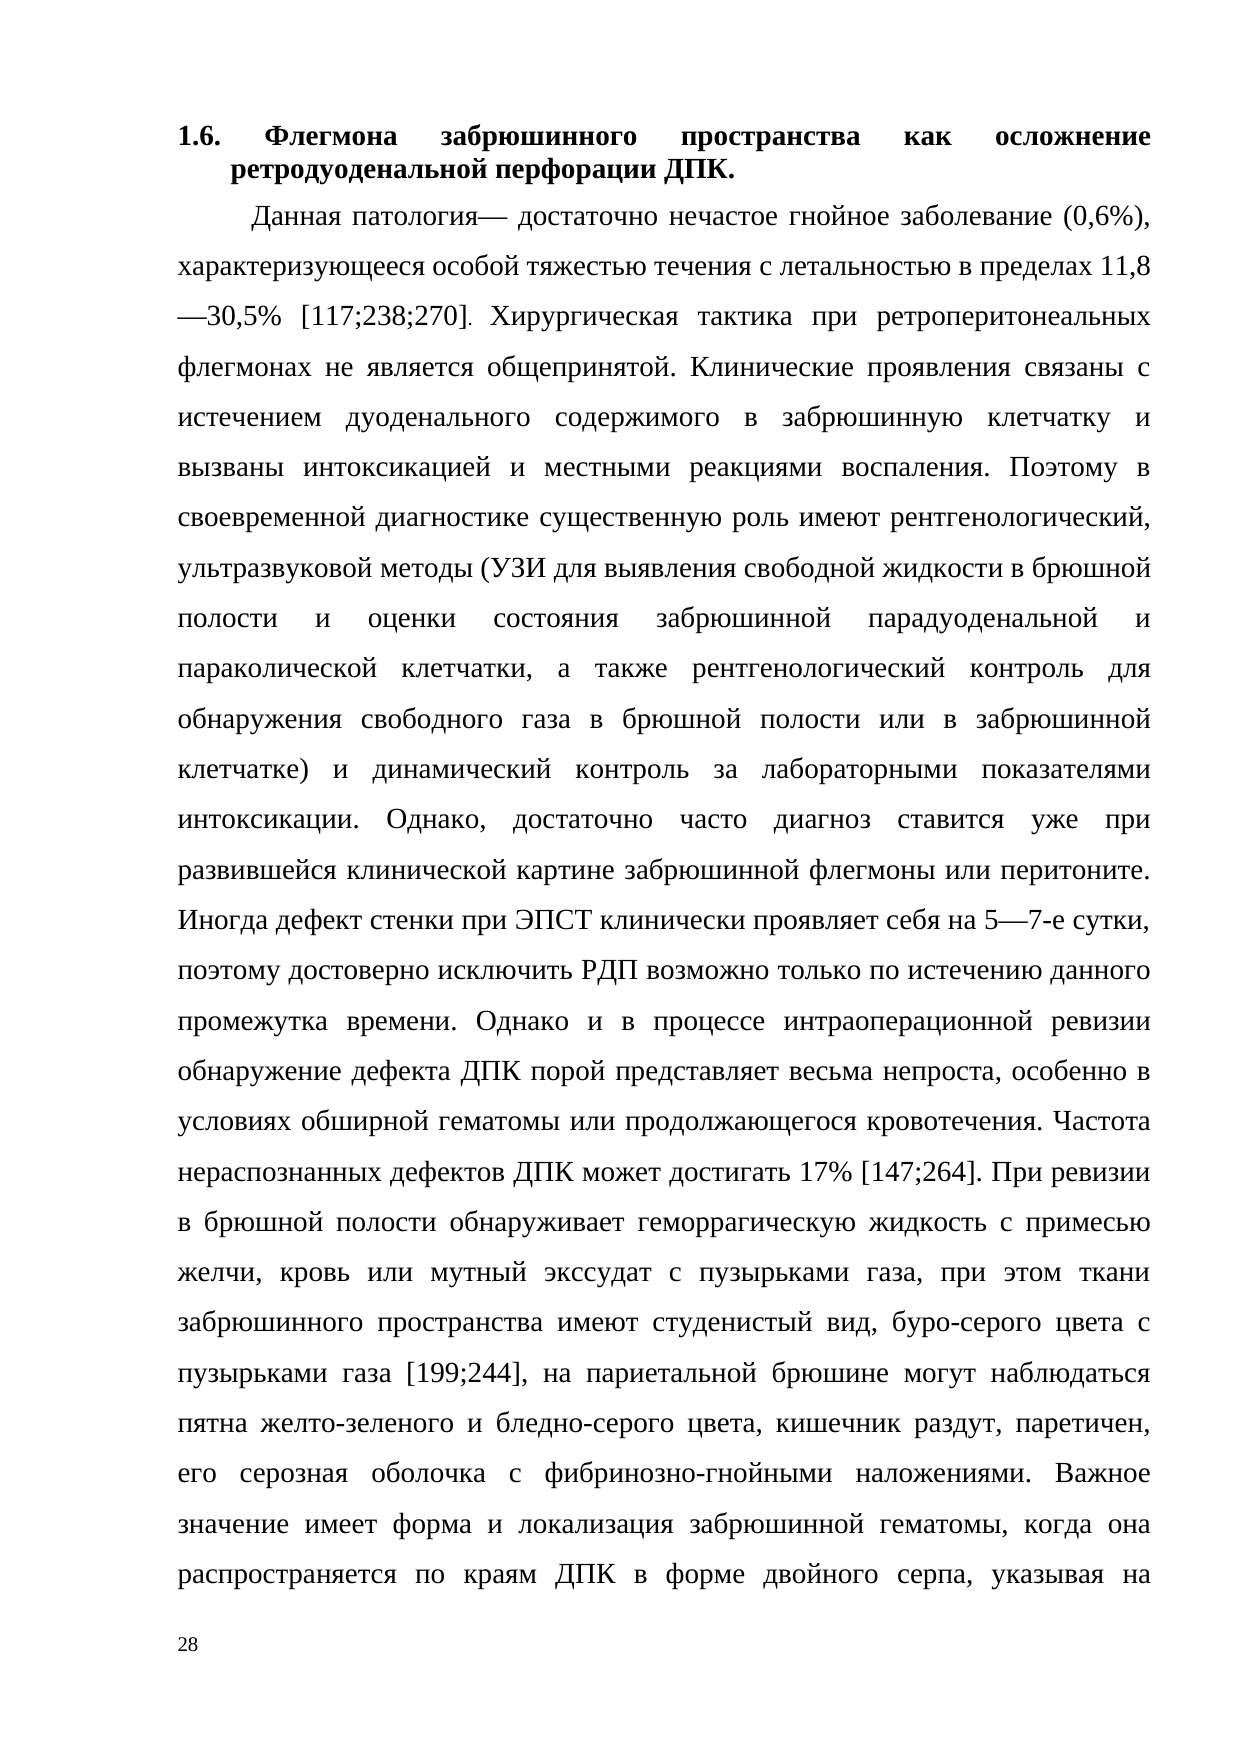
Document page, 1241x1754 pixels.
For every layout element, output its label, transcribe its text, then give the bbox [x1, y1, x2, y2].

subtitle 1.6. Флегмона забрюшинного пространства как осложнение ретродуоденальной перфорации ДПК. [177, 118, 1152, 185]
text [177, 198, 1152, 1590]
